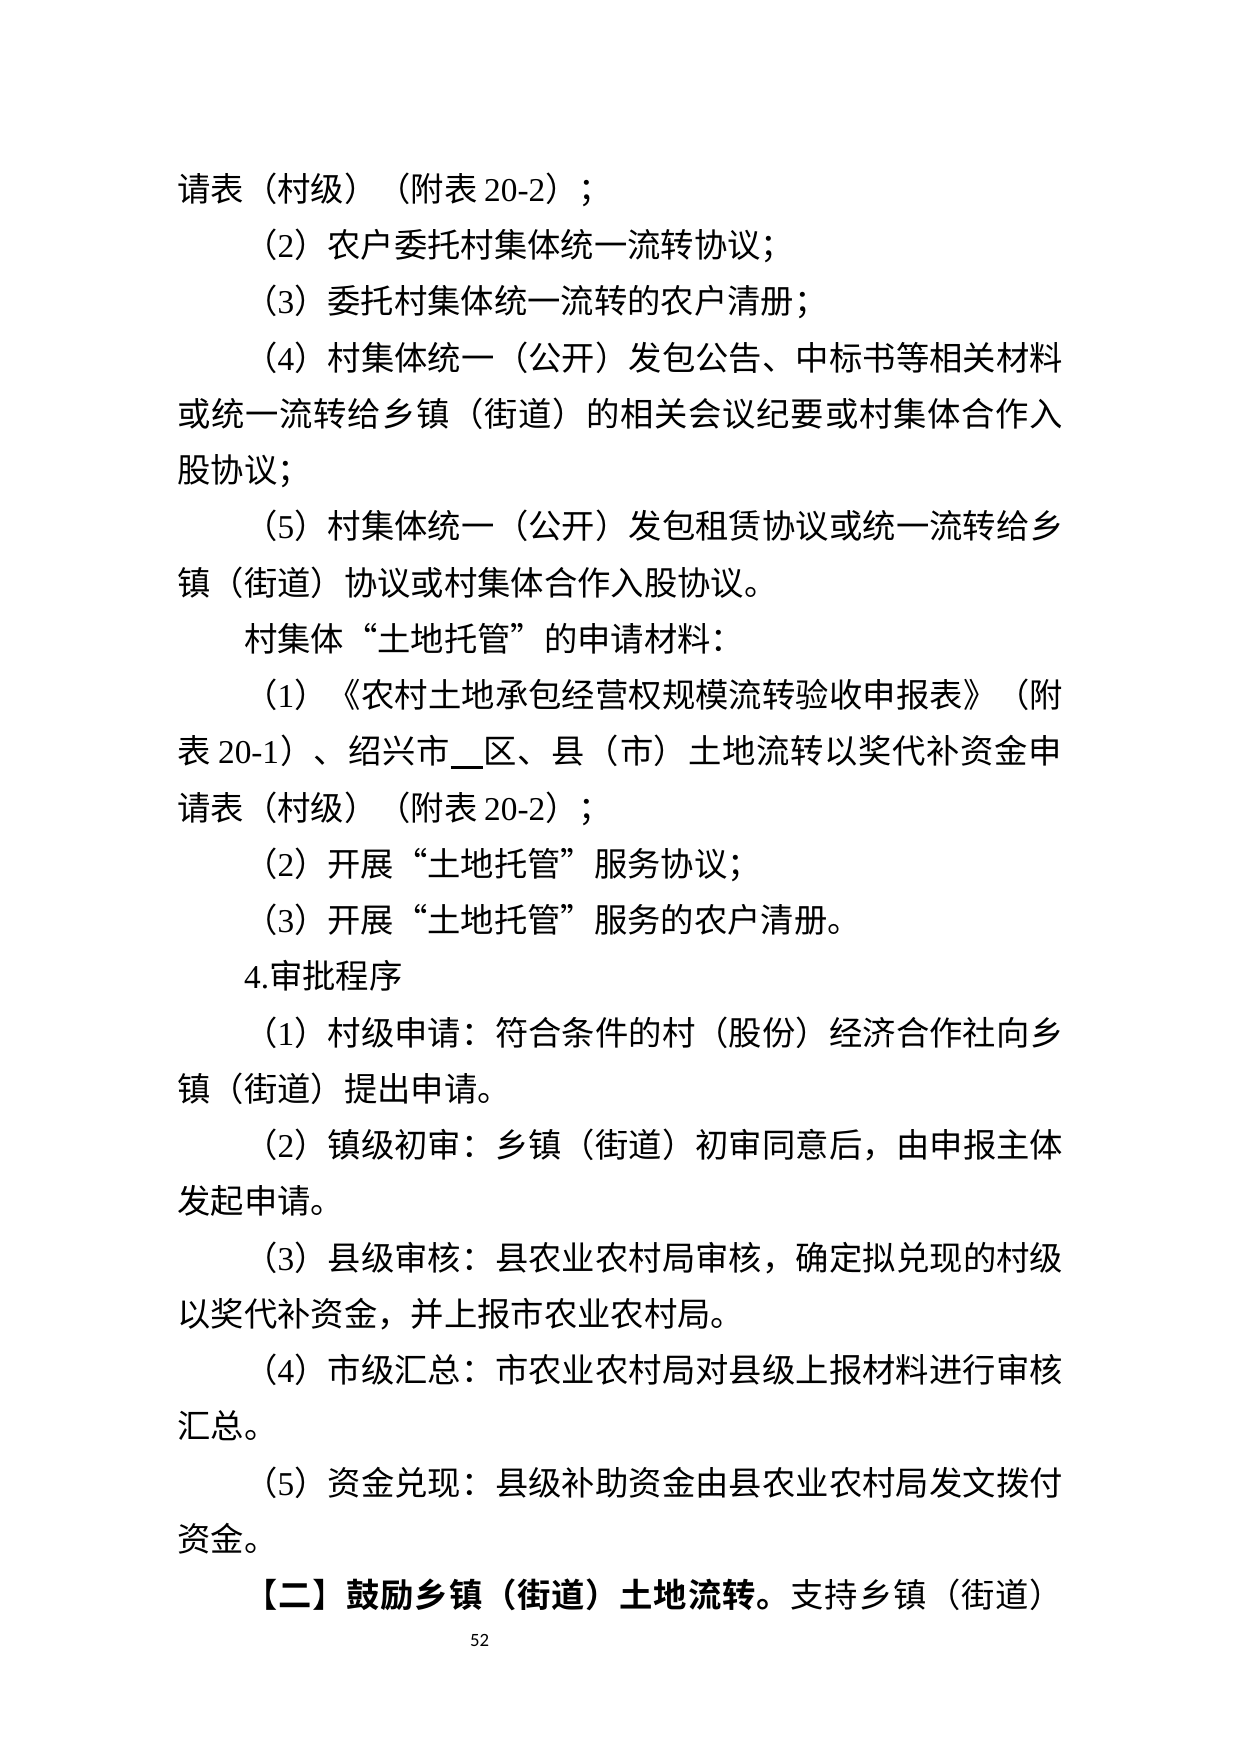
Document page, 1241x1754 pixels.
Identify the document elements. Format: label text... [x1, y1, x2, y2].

list （5）村集体统一（公开）发包租赁协议或统一流转给乡镇（街道）协议或村集体合作入股协议。 [177, 494, 1063, 606]
text 村集体“土地托管”的申请材料： [177, 606, 1063, 663]
text （4）市级汇总：市农业农村局对县级上报材料进行审核汇总。 [177, 1338, 1063, 1450]
list （3）委托村集体统一流转的农户清册； [177, 269, 1063, 325]
list （2）农户委托村集体统一流转协议； [177, 213, 1063, 269]
list （4）村集体统一（公开）发包公告、中标书等相关材料，或统一流转给乡镇（街道）的相关会议纪要或村集体合作入股协议； [177, 325, 1063, 494]
text （2）镇级初审：乡镇（街道）初审同意后，由申报主体发起申请。 [177, 1113, 1063, 1225]
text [177, 1563, 1063, 1619]
text （5）资金兑现：县级补助资金由县农业农村局发文拨付资金。 [177, 1450, 1063, 1563]
list （3）开展“土地托管”服务的农户清册。 [177, 888, 1063, 944]
text （1）村级申请：符合条件的村（股份）经济合作社向乡镇（街道）提出申请。 [177, 1000, 1063, 1113]
list （2）开展“土地托管”服务协议； [177, 831, 1063, 888]
list （1）《农村土地承包经营权规模流转验收申报表》（附表20-1）、绍兴市 区、县（市）土地流转以奖代补资金申请表（村级）（附表20-2）； [177, 663, 1063, 831]
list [177, 156, 1063, 213]
text （3）县级审核：县农业农村局审核，确定拟兑现的村级以奖代补资金，并上报市农业农村局。 [177, 1225, 1063, 1338]
text 4.审批程序 [177, 944, 1063, 1000]
